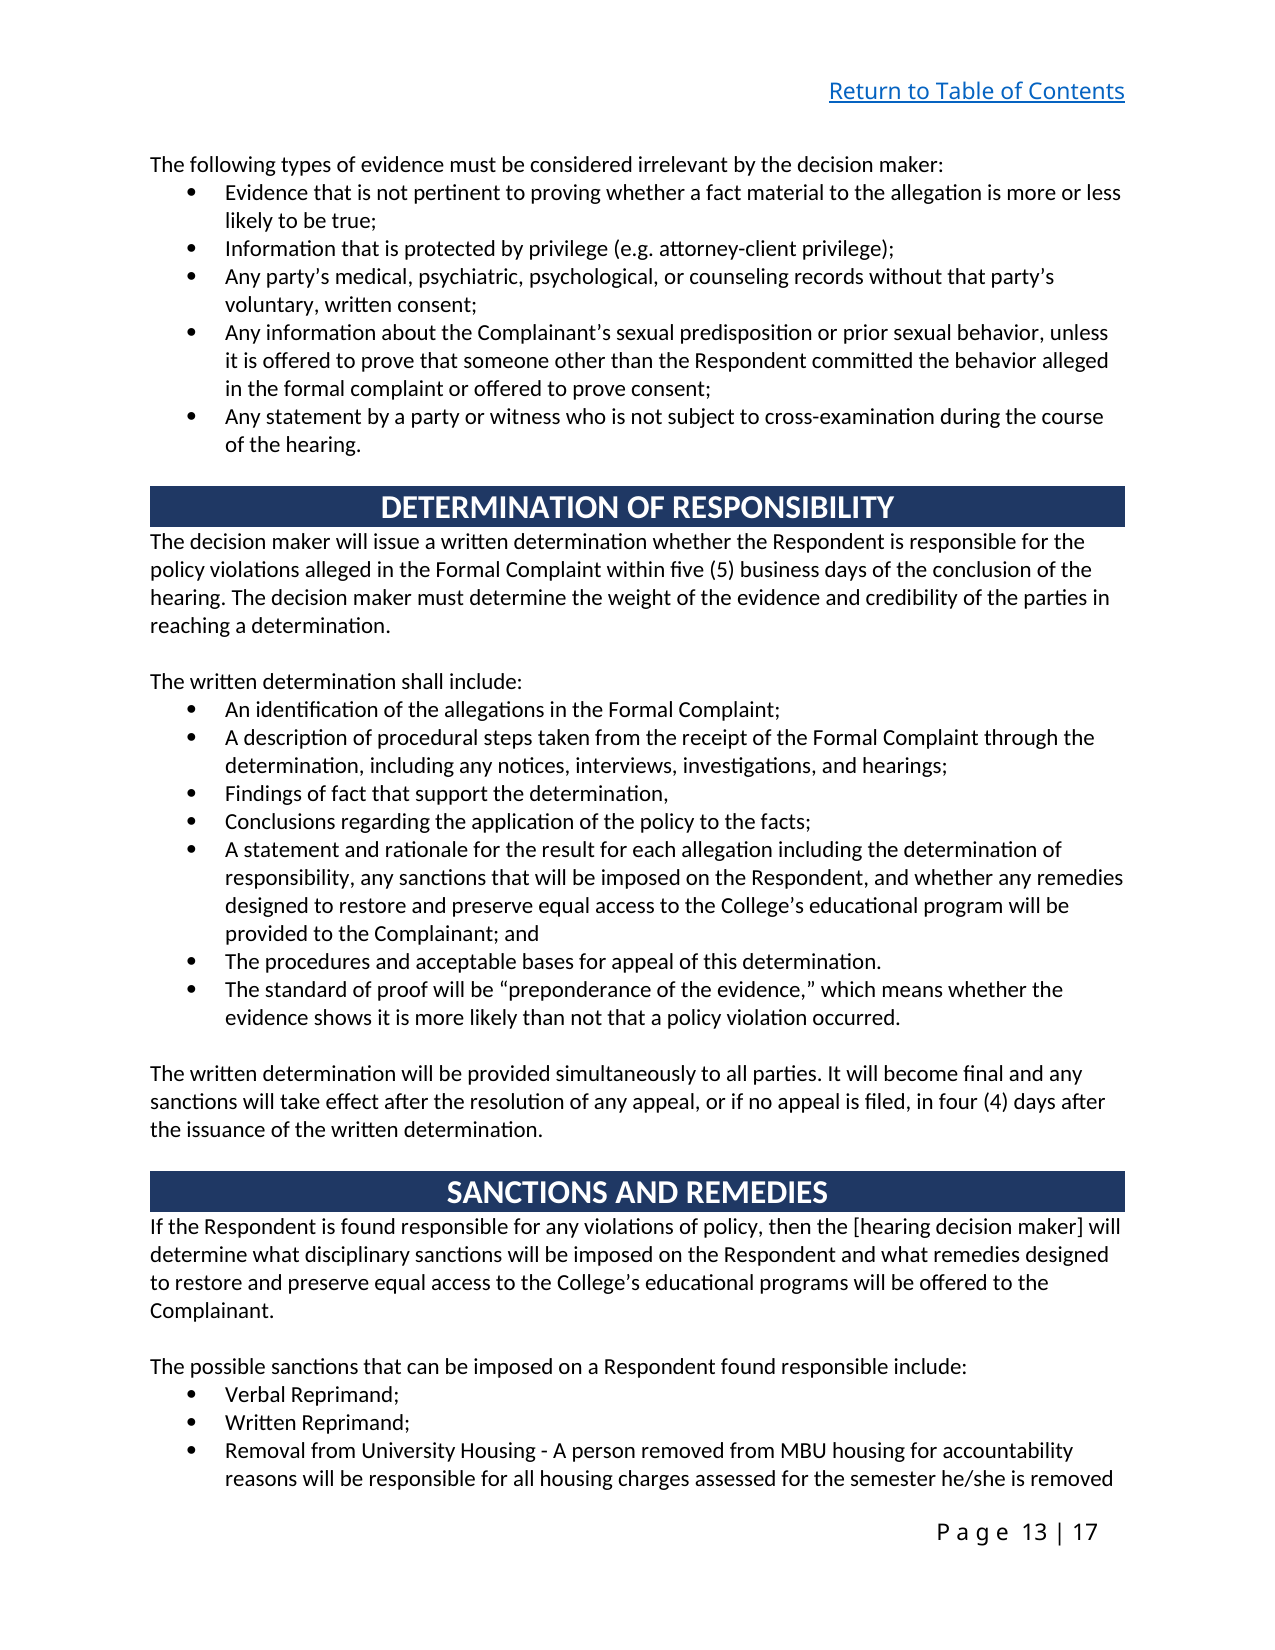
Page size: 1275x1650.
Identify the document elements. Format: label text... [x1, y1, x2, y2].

list Conclusions regarding the application of the policy to the facts; [187, 807, 1125, 835]
list The procedures and acceptable bases for appeal of this determination. [187, 947, 1125, 975]
text The decision maker will issue a written determination whether the Respondent is responsible for the policy violations alleged in the Formal Complaint within five (5) business days of the conclusion of the hearing. The decision maker must determine the weight of the evidence and credibility of the parties in reaching a determination. [150, 527, 1125, 639]
list Evidence that is not pertinent to proving whether a fact material to the allegation is more or less likely to be true; [187, 178, 1125, 234]
text The following types of evidence must be considered irrelevant by the decision maker: [150, 150, 1125, 178]
subtitle Sanctions and Remedies [150, 1171, 1125, 1212]
list Information that is protected by privilege (e.g. attorney-client privilege); [187, 234, 1125, 262]
list Any information about the Complainant’s sexual predisposition or prior sexual behavior, unless it is offered to prove that someone other than the Respondent committed the behavior alleged in the formal complaint or offered to prove consent; [187, 318, 1125, 402]
text The written determination will be provided simultaneously to all parties. It will become final and any sanctions will take effect after the resolution of any appeal, or if no appeal is filed, in four (4) days after the issuance of the written determination. [150, 1059, 1125, 1143]
list Findings of fact that support the determination, [187, 779, 1125, 807]
list Any statement by a party or witness who is not subject to cross-examination during the course of the hearing. [187, 402, 1125, 458]
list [187, 1436, 1125, 1492]
text If the Respondent is found responsible for any violations of policy, then the [hearing decision maker] will determine what disciplinary sanctions will be imposed on the Respondent and what remedies designed to restore and preserve equal access to the College’s educational programs will be offered to the Complainant. [150, 1212, 1125, 1324]
text The written determination shall include: [150, 667, 1125, 695]
list A statement and rationale for the result for each allegation including the determination of responsibility, any sanctions that will be imposed on the Respondent, and whether any remedies designed to restore and preserve equal access to the College’s educational program will be provided to the Complainant; and [187, 835, 1125, 947]
list Any party’s medical, psychiatric, psychological, or counseling records without that party’s voluntary, written consent; [187, 262, 1125, 318]
list The standard of proof will be “preponderance of the evidence,” which means whether the evidence shows it is more likely than not that a policy violation occurred. [187, 975, 1125, 1031]
list An identification of the allegations in the Formal Complaint; [187, 695, 1125, 723]
text The possible sanctions that can be imposed on a Respondent found responsible include: [150, 1352, 1125, 1380]
list Written Reprimand; [187, 1408, 1125, 1436]
subtitle Determination of Responsibility [150, 486, 1125, 527]
list A description of procedural steps taken from the receipt of the Formal Complaint through the determination, including any notices, interviews, investigations, and hearings; [187, 723, 1125, 779]
list Verbal Reprimand; [187, 1380, 1125, 1408]
